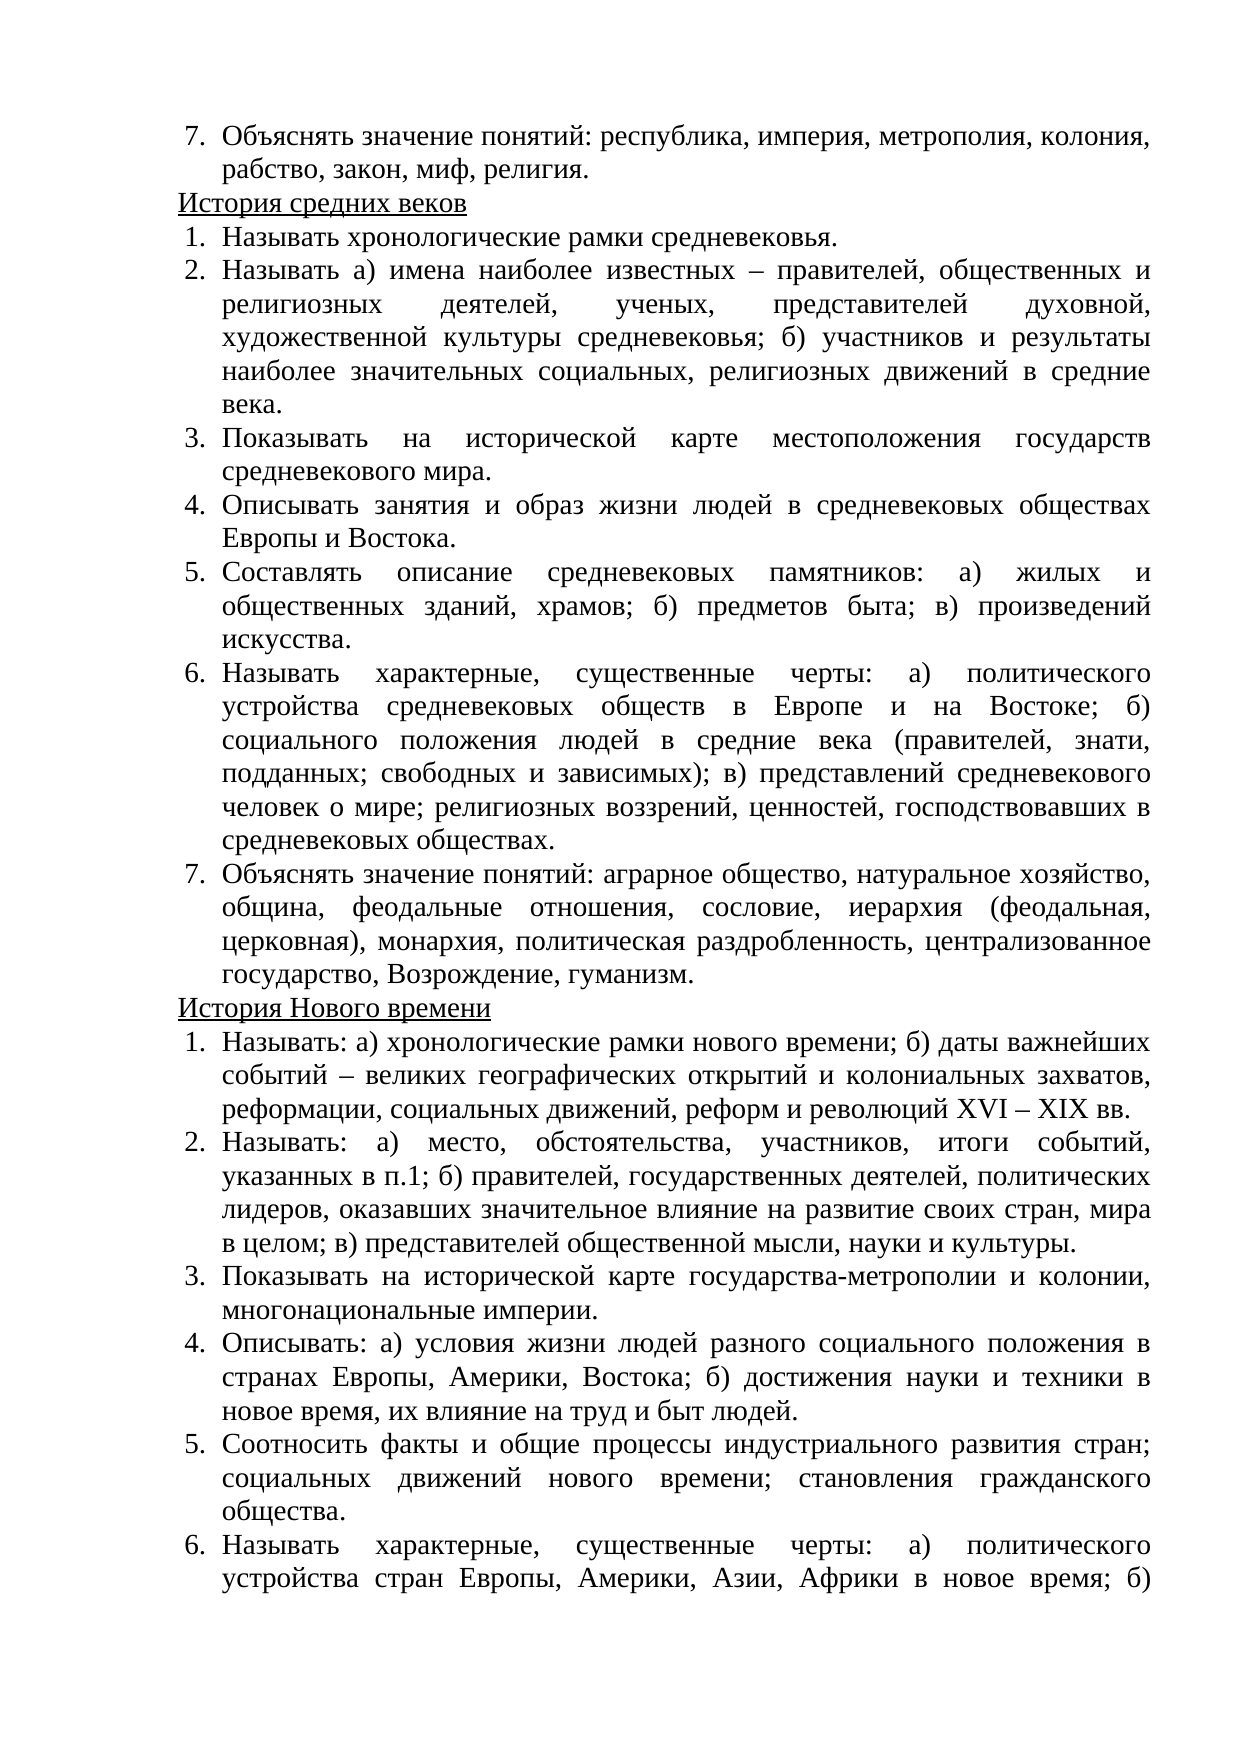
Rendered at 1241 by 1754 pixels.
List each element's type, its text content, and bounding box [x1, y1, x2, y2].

list Объяснять значение понятий: аграрное общество, натуральное хозяйство, община, феодальные отношения, сословие, иерархия (феодальная, церковная), монархия, политическая раздробленность, централизованное государство, Возрождение, гуманизм. [184, 856, 1152, 990]
list Называть а) имена наиболее известных – правителей, общественных и религиозных деятелей, ученых, представителей духовной, художественной культуры средневековья; б) участников и результаты наиболее значительных социальных, религиозных движений в средние века. [184, 252, 1152, 420]
list Называть: а) хронологические рамки нового времени; б) даты важнейших событий – великих географических открытий и колониальных захватов, реформации, социальных движений, реформ и революций XVI – XIX вв. [184, 1024, 1152, 1124]
list Называть: а) место, обстоятельства, участников, итоги событий, указанных в п.1; б) правителей, государственных деятелей, политических лидеров, оказавших значительное влияние на развитие своих стран, мира в целом; в) представителей общественной мысли, науки и культуры. [184, 1124, 1152, 1258]
list Составлять описание средневековых памятников: а) жилых и общественных зданий, храмов; б) предметов быта; в) произведений искусства. [184, 554, 1152, 655]
text История средних веков [177, 185, 1152, 219]
list Показывать на исторической карте местоположения государств средневекового мира. [184, 420, 1152, 487]
list Соотносить факты и общие процессы индустриального развития стран; социальных движений нового времени; становления гражданского общества. [184, 1426, 1152, 1527]
list Описывать занятия и образ жизни людей в средневековых обществах Европы и Востока. [184, 487, 1152, 554]
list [184, 1527, 1152, 1594]
list Называть характерные, существенные черты: а) политического устройства средневековых обществ в Европе и на Востоке; б) социального положения людей в средние века (правителей, знати, подданных; свободных и зависимых); в) представлений средневекового человек о мире; религиозных воззрений, ценностей, господствовавших в средневековых обществах. [184, 655, 1152, 856]
list Называть хронологические рамки средневековья. [184, 219, 1152, 252]
list Объяснять значение понятий: республика, империя, метрополия, колония, рабство, закон, миф, религия. [184, 118, 1152, 185]
list Описывать: а) условия жизни людей разного социального положения в странах Европы, Америки, Востока; б) достижения науки и техники в новое время, их влияние на труд и быт людей. [184, 1326, 1152, 1426]
list Показывать на исторической карте государства-метрополии и колонии, многонациональные империи. [184, 1258, 1152, 1326]
text История Нового времени [177, 990, 1152, 1024]
